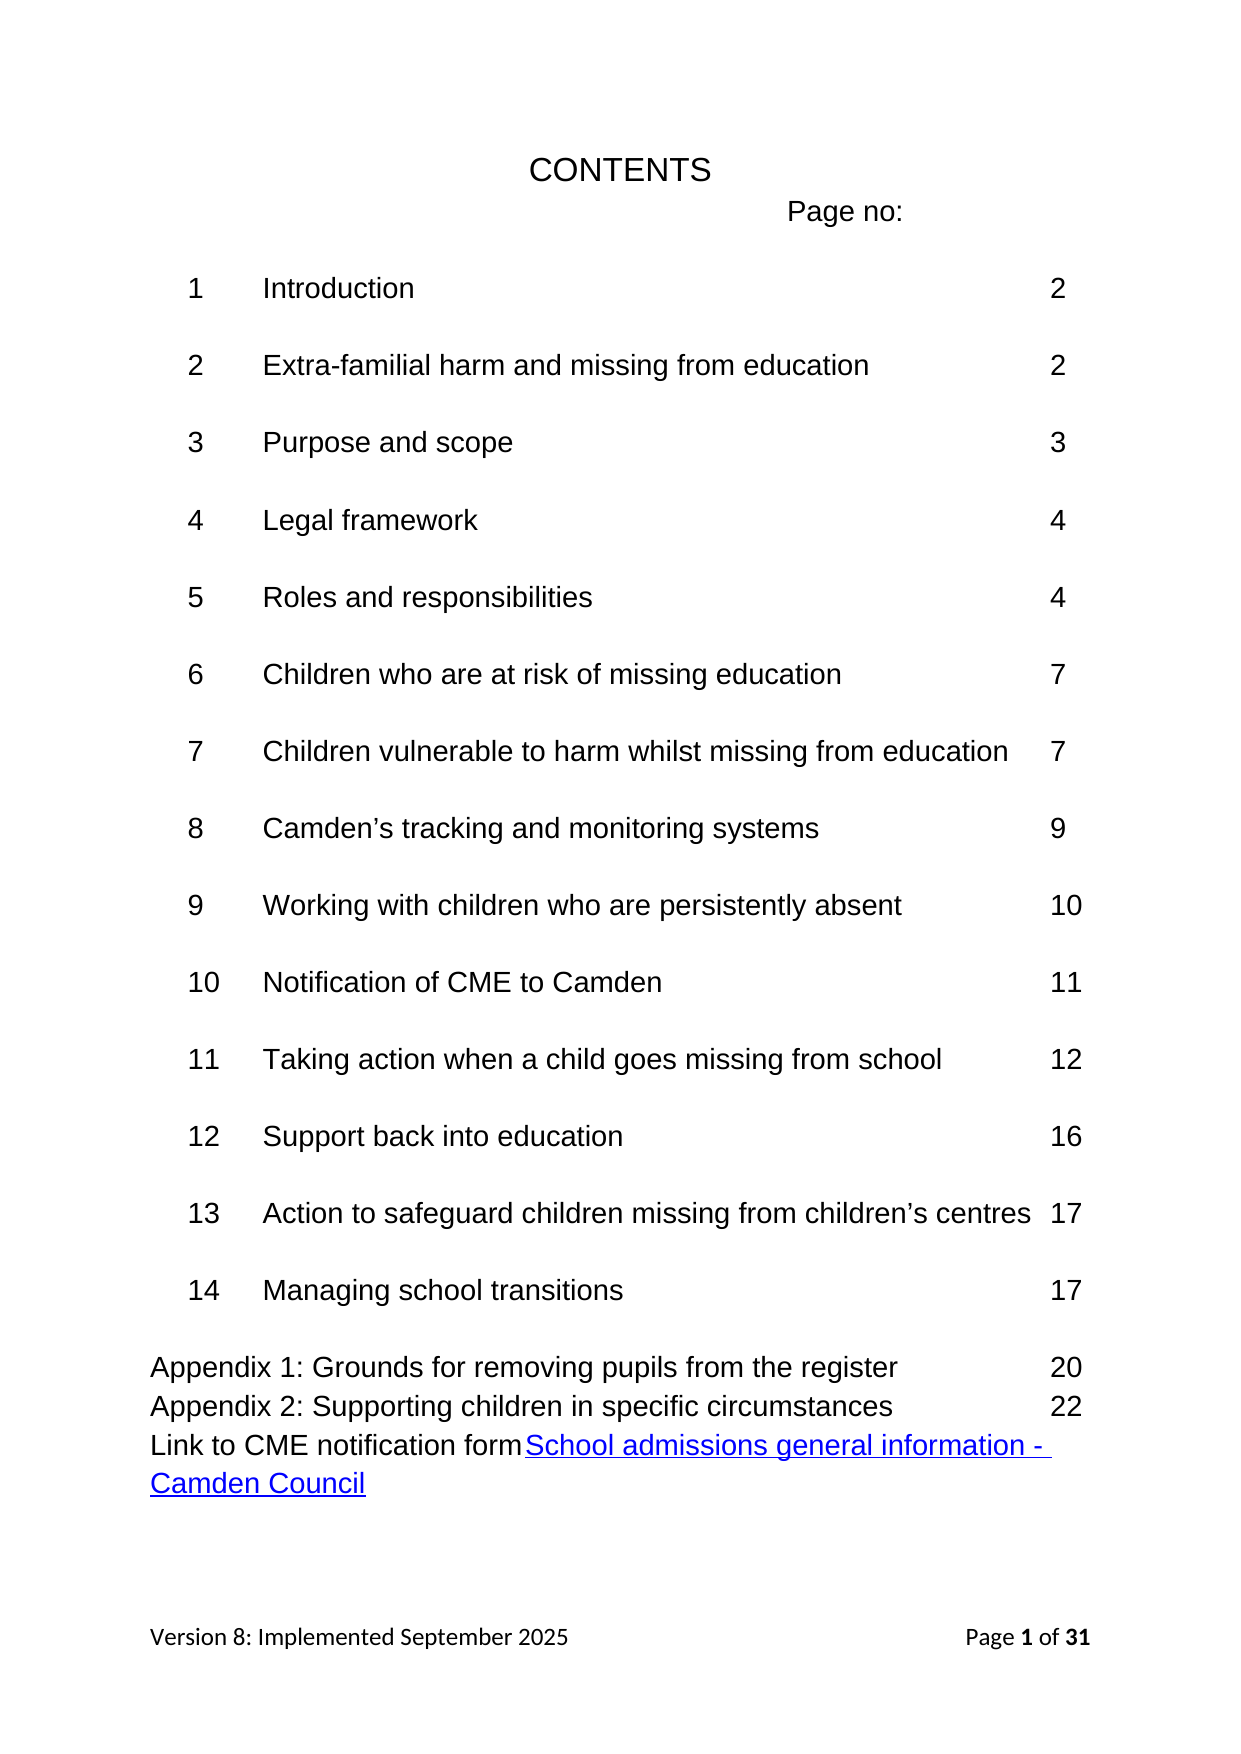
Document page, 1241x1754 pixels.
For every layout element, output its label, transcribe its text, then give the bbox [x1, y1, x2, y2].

list Action to safeguard children missing from children’s centres 17 [187, 1196, 1090, 1230]
list Managing school transitions 17 [187, 1273, 1090, 1307]
list Working with children who are persistently absent 10 [187, 888, 1090, 921]
text Appendix 2: Supporting children in specific circumstances 22 [150, 1389, 1090, 1422]
list Purpose and scope 3 [187, 425, 1090, 459]
text Link to CME notification form School admissions general information - Camden Council [150, 1427, 1090, 1499]
list Roles and responsibilities 4 [187, 579, 1090, 613]
list Extra-familial harm and missing from education 2 [187, 348, 1090, 382]
list Support back into education 16 [187, 1119, 1090, 1153]
list Taking action when a child goes missing from school 12 [187, 1042, 1090, 1076]
list Children vulnerable to harm whilst missing from education 7 [187, 734, 1090, 767]
text Appendix 1: Grounds for removing pupils from the register 20 [150, 1350, 1090, 1384]
list Legal framework 4 [187, 502, 1090, 536]
text Page no: [150, 194, 1090, 228]
list Introduction 2 [187, 271, 1090, 305]
list Camden’s tracking and monitoring systems 9 [187, 811, 1090, 844]
list Children who are at risk of missing education 7 [187, 657, 1090, 690]
list Notification of CME to Camden 11 [187, 965, 1090, 998]
text CONTENTS [150, 150, 1090, 188]
